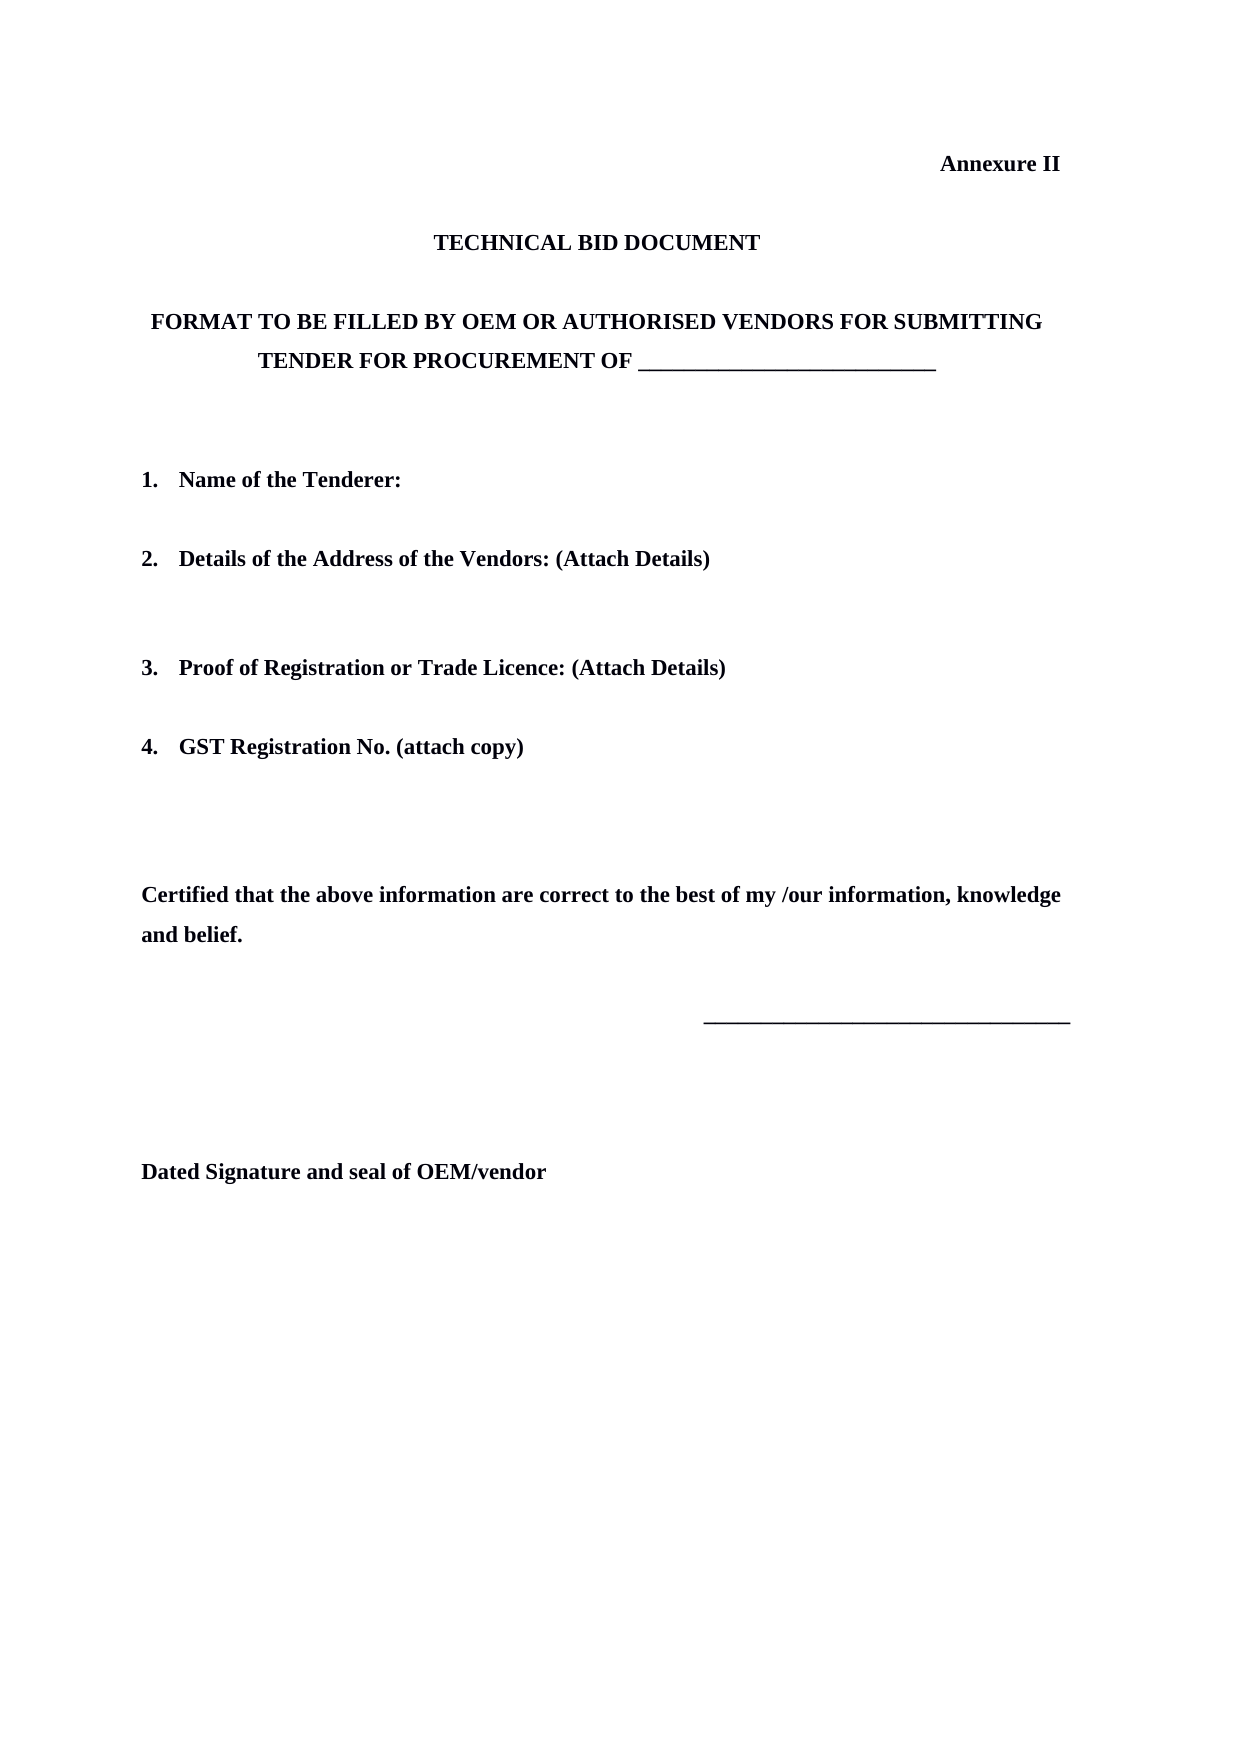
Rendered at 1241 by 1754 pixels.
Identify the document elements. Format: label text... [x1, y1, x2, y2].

text ________________________________ [141, 1000, 1090, 1026]
text Dated Signature and seal of OEM/vendor [141, 1158, 1090, 1184]
text TECHNICAL BID DOCUMENT [103, 229, 1090, 255]
text Certified that the above information are correct to the best of my /our information, knowledge and belief. [141, 882, 1090, 947]
text Annexure II [853, 150, 1090, 176]
list Proof of Registration or Trade Licence: (Attach Details) [141, 654, 1090, 680]
text FORMAT TO BE FILLED BY OEM OR AUTHORISED VENDORS FOR SUBMITTING TENDER FOR PROCUREMENT OF __________________________ [103, 308, 1090, 374]
list GST Registration No. (attach copy) [141, 733, 1090, 759]
list Details of the Address of the Vendors: (Attach Details) [141, 545, 1090, 571]
list Name of the Tenderer: [141, 466, 1090, 492]
